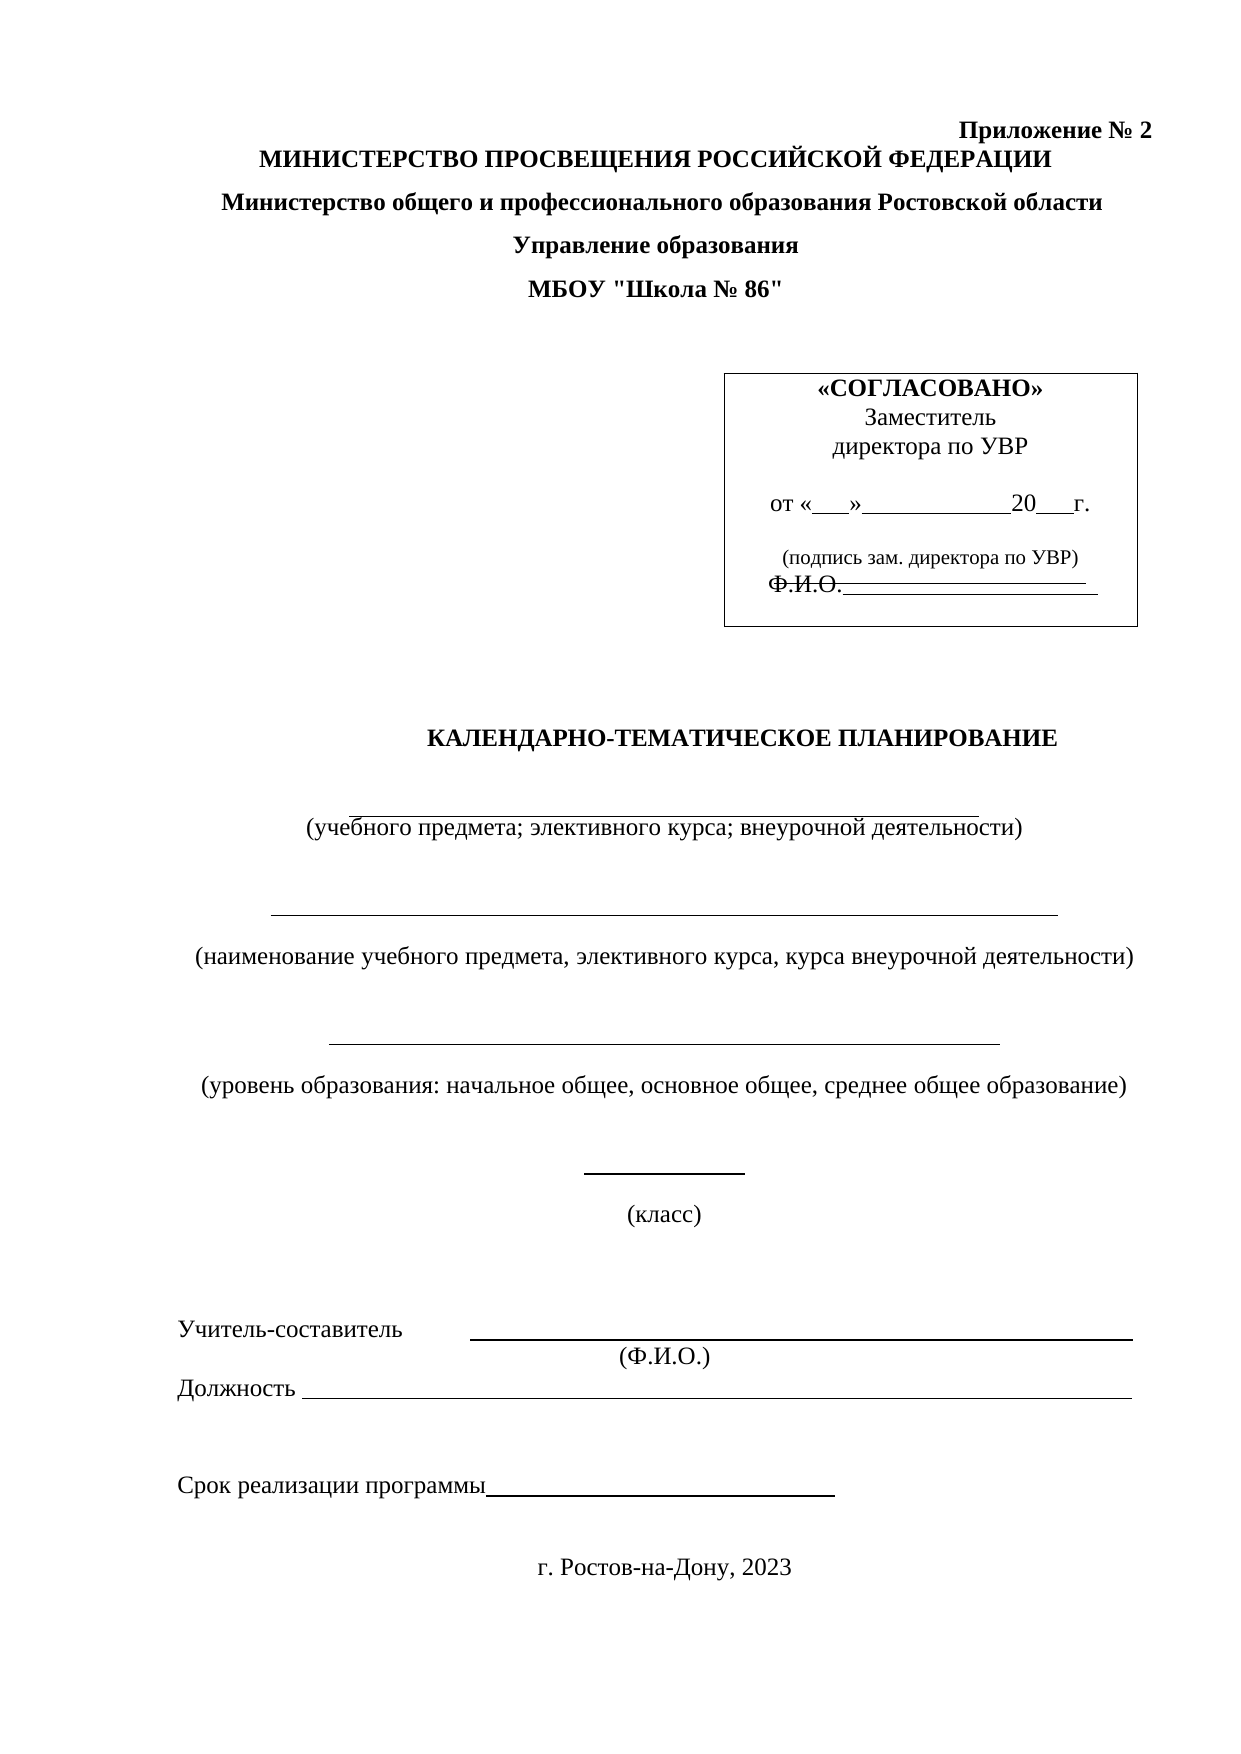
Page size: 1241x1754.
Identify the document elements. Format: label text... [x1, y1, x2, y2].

subtitle Учитель-составитель [177, 1314, 1213, 1343]
text МИНИСТЕРСТВО ПРОСВЕЩЕНИЯ РОССИЙСКОЙ ФЕДЕРАЦИИ [98, 144, 1213, 173]
subtitle КАЛЕНДАРНО-ТЕМАТИЧЕСКОЕ ПЛАНИРОВАНИЕ [427, 723, 1151, 752]
text Срок реализации программы [177, 1470, 1213, 1499]
text (уровень образования: начальное общее, основное общее, среднее общее образование) [173, 1074, 1154, 1098]
subtitle Приложение № 2 [957, 116, 1154, 144]
text (учебного предмета; элективного курса; внеурочной деятельности) [174, 811, 1154, 840]
text МБОУ "Школа № 86" [98, 274, 1213, 302]
text ‌Управление образования‌​ [98, 231, 1213, 259]
text (наименование учебного предмета, элективного курса, курса внеурочной деятельности) [174, 946, 1154, 969]
text г. Ростов-на-Дону, 2023 [175, 1552, 1154, 1580]
text (Ф.И.О.) [175, 1344, 1154, 1370]
text Министерство общего и профессионального образования Ростовской области [221, 187, 1213, 216]
text (класс) [174, 1204, 1154, 1228]
subtitle Должность [177, 1370, 1213, 1403]
